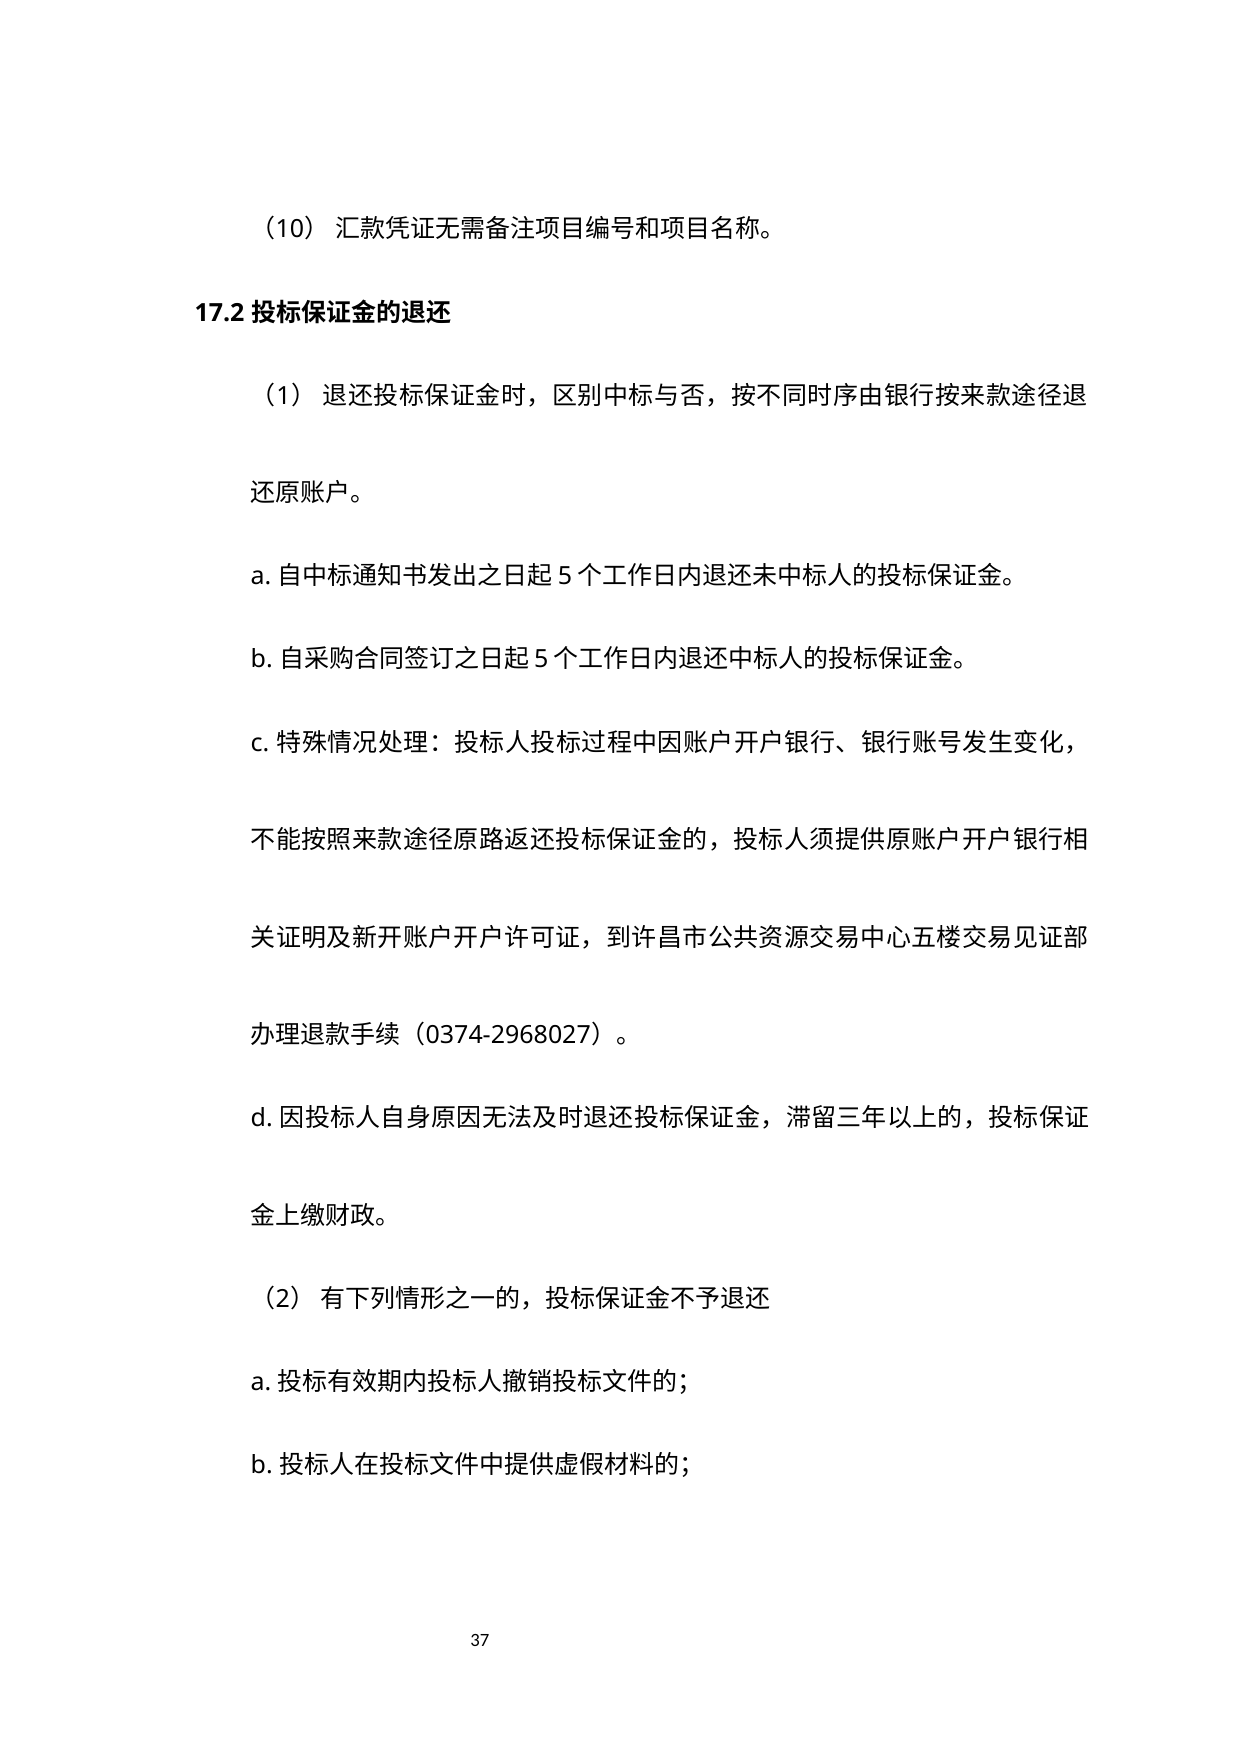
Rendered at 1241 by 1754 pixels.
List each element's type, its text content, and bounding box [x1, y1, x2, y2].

text （1） 退还投标保证金时，区别中标与否，按不同时序由银行按来款途径退还原账户。 [250, 361, 1090, 523]
text b. 自采购合同签订之日起5个工作日内退还中标人的投标保证金。 [250, 624, 1090, 689]
text b. 投标人在投标文件中提供虚假材料的； [250, 1430, 1090, 1495]
text a. 自中标通知书发出之日起5个工作日内退还未中标人的投标保证金。 [250, 541, 1090, 606]
text a. 投标有效期内投标人撤销投标文件的； [250, 1347, 1090, 1412]
text （10） 汇款凭证无需备注项目编号和项目名称。 [250, 194, 1090, 259]
text （2） 有下列情形之一的，投标保证金不予退还 [250, 1264, 1090, 1329]
text d. 因投标人自身原因无法及时退还投标保证金，滞留三年以上的，投标保证金上缴财政。 [250, 1083, 1090, 1246]
text c. 特殊情况处理：投标人投标过程中因账户开户银行、银行账号发生变化，不能按照来款途径原路返还投标保证金的，投标人须提供原账户开户银行相关证明及新开账户开户许可证，到许昌市公共资源交易中心五楼交易见证部办理退款手续（0374-2968027）。 [250, 708, 1090, 1065]
list 投标保证金的退还 [194, 278, 1090, 343]
